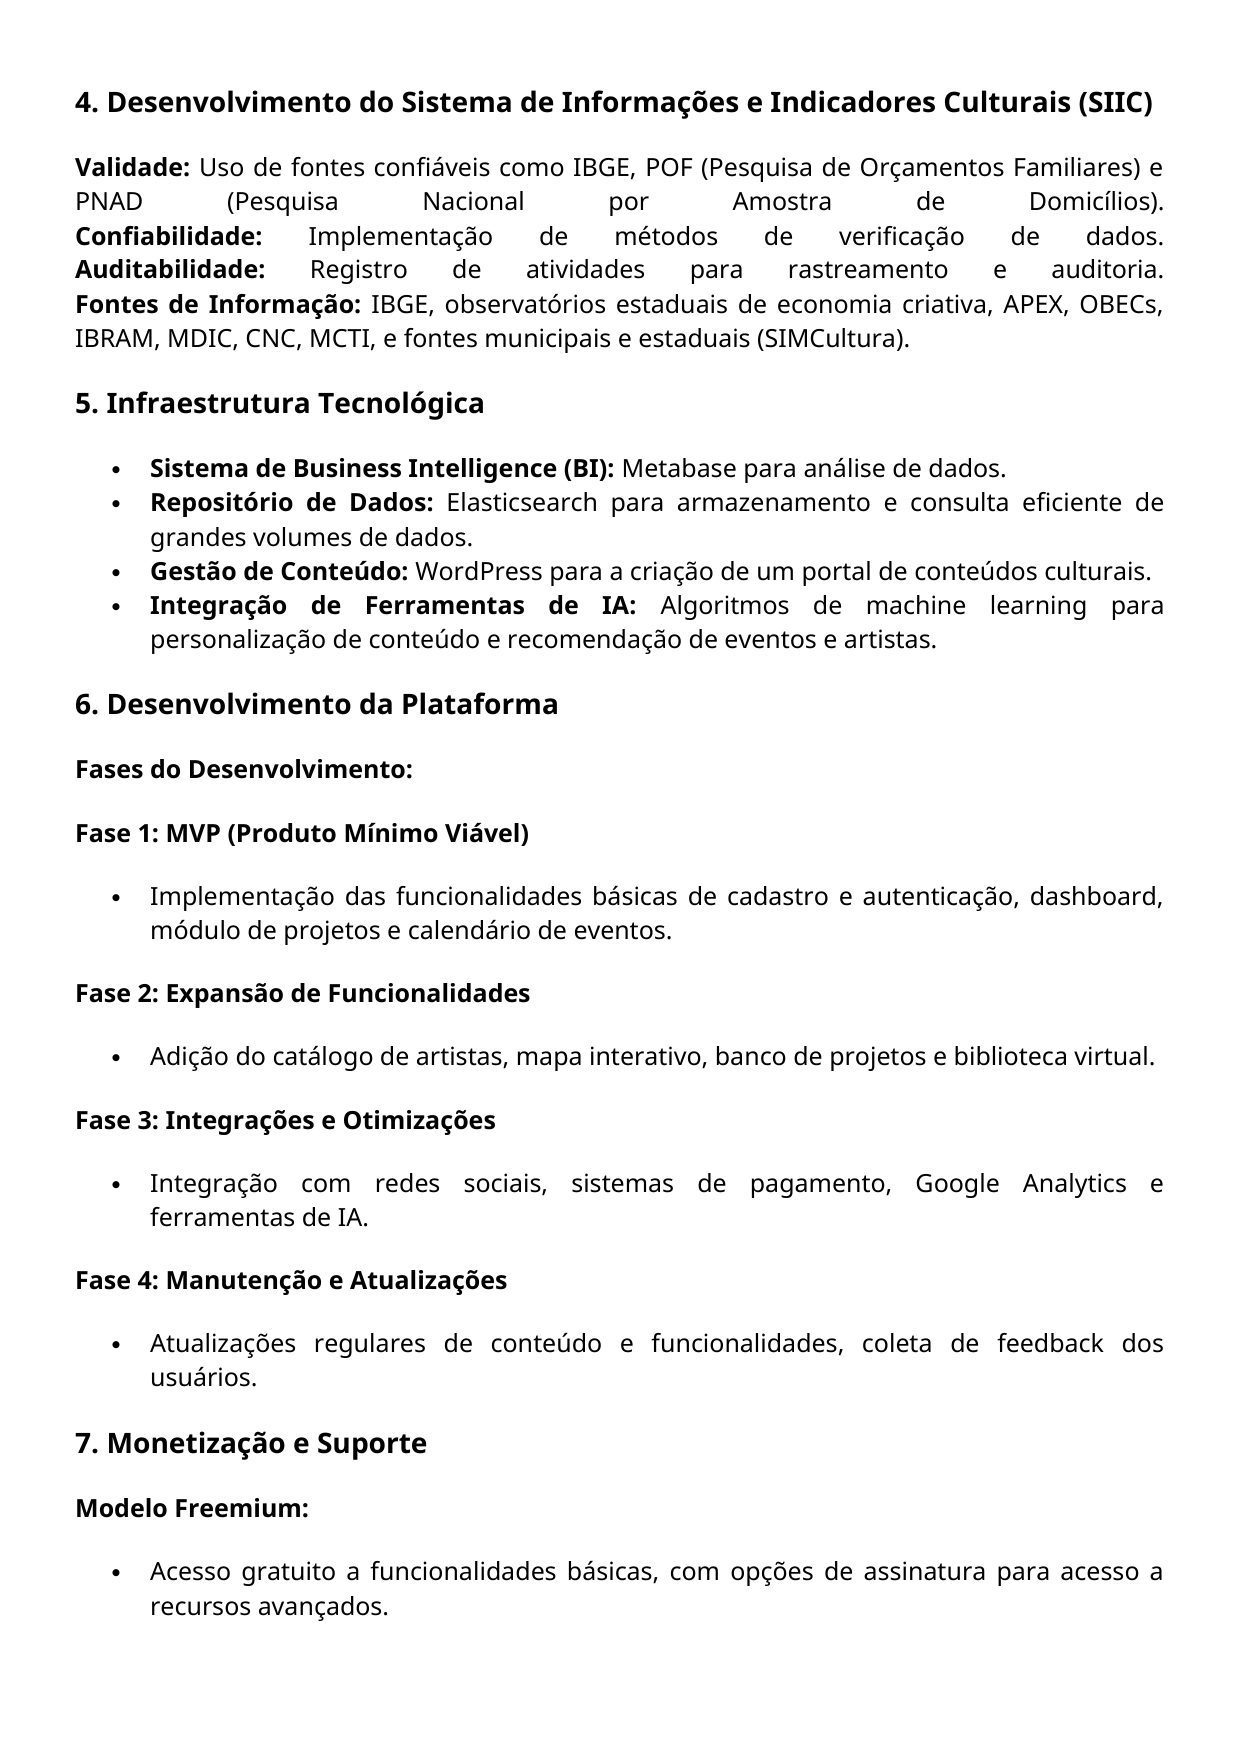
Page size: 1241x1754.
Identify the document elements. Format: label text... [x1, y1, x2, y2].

list Sistema de Business Intelligence (BI): Metabase para análise de dados. [112, 451, 1165, 485]
list Integração com redes sociais, sistemas de pagamento, Google Analytics e ferramentas de IA. [112, 1166, 1165, 1234]
list Gestão de Conteúdo: WordPress para a criação de um portal de conteúdos culturais. [112, 553, 1165, 587]
list Atualizações regulares de conteúdo e funcionalidades, coleta de feedback dos usuários. [112, 1326, 1165, 1394]
text Fase 4: Manutenção e Atualizações [75, 1263, 1165, 1297]
text 4. Desenvolvimento do Sistema de Informações e Indicadores Culturais (SIIC) [75, 82, 1165, 121]
text Modelo Freemium: [75, 1491, 1165, 1525]
text Validade: Uso de fontes confiáveis como IBGE, POF (Pesquisa de Orçamentos Familiares) e PNAD (Pesquisa Nacional por Amostra de Domicílios). Confiabilidade: Implementação de métodos de verificação de dados. Auditabilidade: Registro de atividades para rastreamento e auditoria. Fontes de Informação: IBGE, observatórios estaduais de economia criativa, APEX, OBECs, IBRAM, MDIC, CNC, MCTI, e fontes municipais e estaduais (SIMCultura). [75, 150, 1165, 354]
text 5. Infraestrutura Tecnológica [75, 383, 1165, 422]
text 6. Desenvolvimento da Plataforma [75, 684, 1165, 723]
list Adição do catálogo de artistas, mapa interativo, banco de projetos e biblioteca virtual. [112, 1039, 1165, 1073]
text Fase 3: Integrações e Otimizações [75, 1102, 1165, 1136]
list Repositório de Dados: Elasticsearch para armazenamento e consulta eficiente de grandes volumes de dados. [112, 485, 1165, 553]
text Fases do Desenvolvimento: [75, 752, 1165, 786]
list Integração de Ferramentas de IA: Algoritmos de machine learning para personalização de conteúdo e recomendação de eventos e artistas. [112, 587, 1165, 655]
list Acesso gratuito a funcionalidades básicas, com opções de assinatura para acesso a recursos avançados. [112, 1554, 1165, 1622]
text Fase 2: Expansão de Funcionalidades [75, 976, 1165, 1010]
list Implementação das funcionalidades básicas de cadastro e autenticação, dashboard, módulo de projetos e calendário de eventos. [112, 878, 1165, 947]
text 7. Monetização e Suporte [75, 1423, 1165, 1462]
text Fase 1: MVP (Produto Mínimo Viável) [75, 815, 1165, 849]
